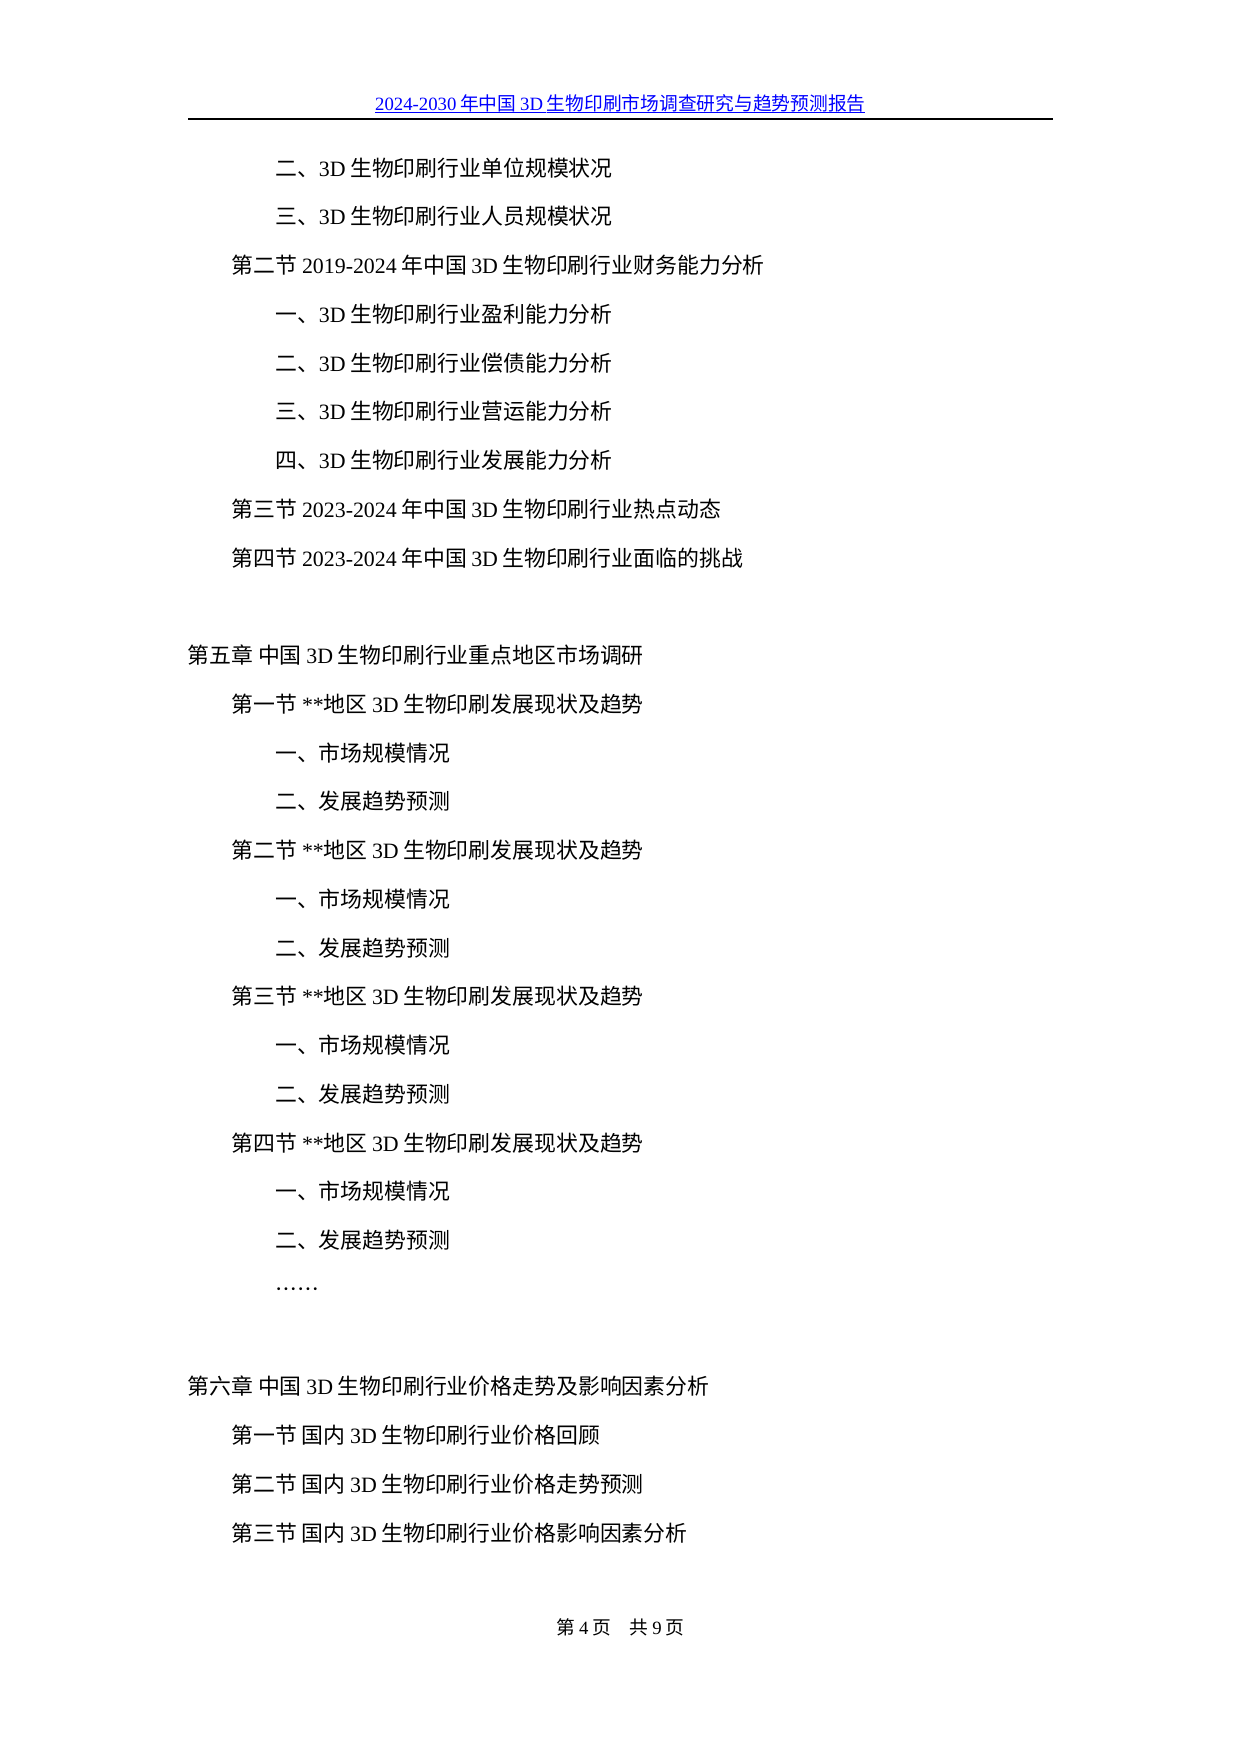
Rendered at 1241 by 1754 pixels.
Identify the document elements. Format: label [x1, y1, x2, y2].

text [187, 150, 1053, 1548]
